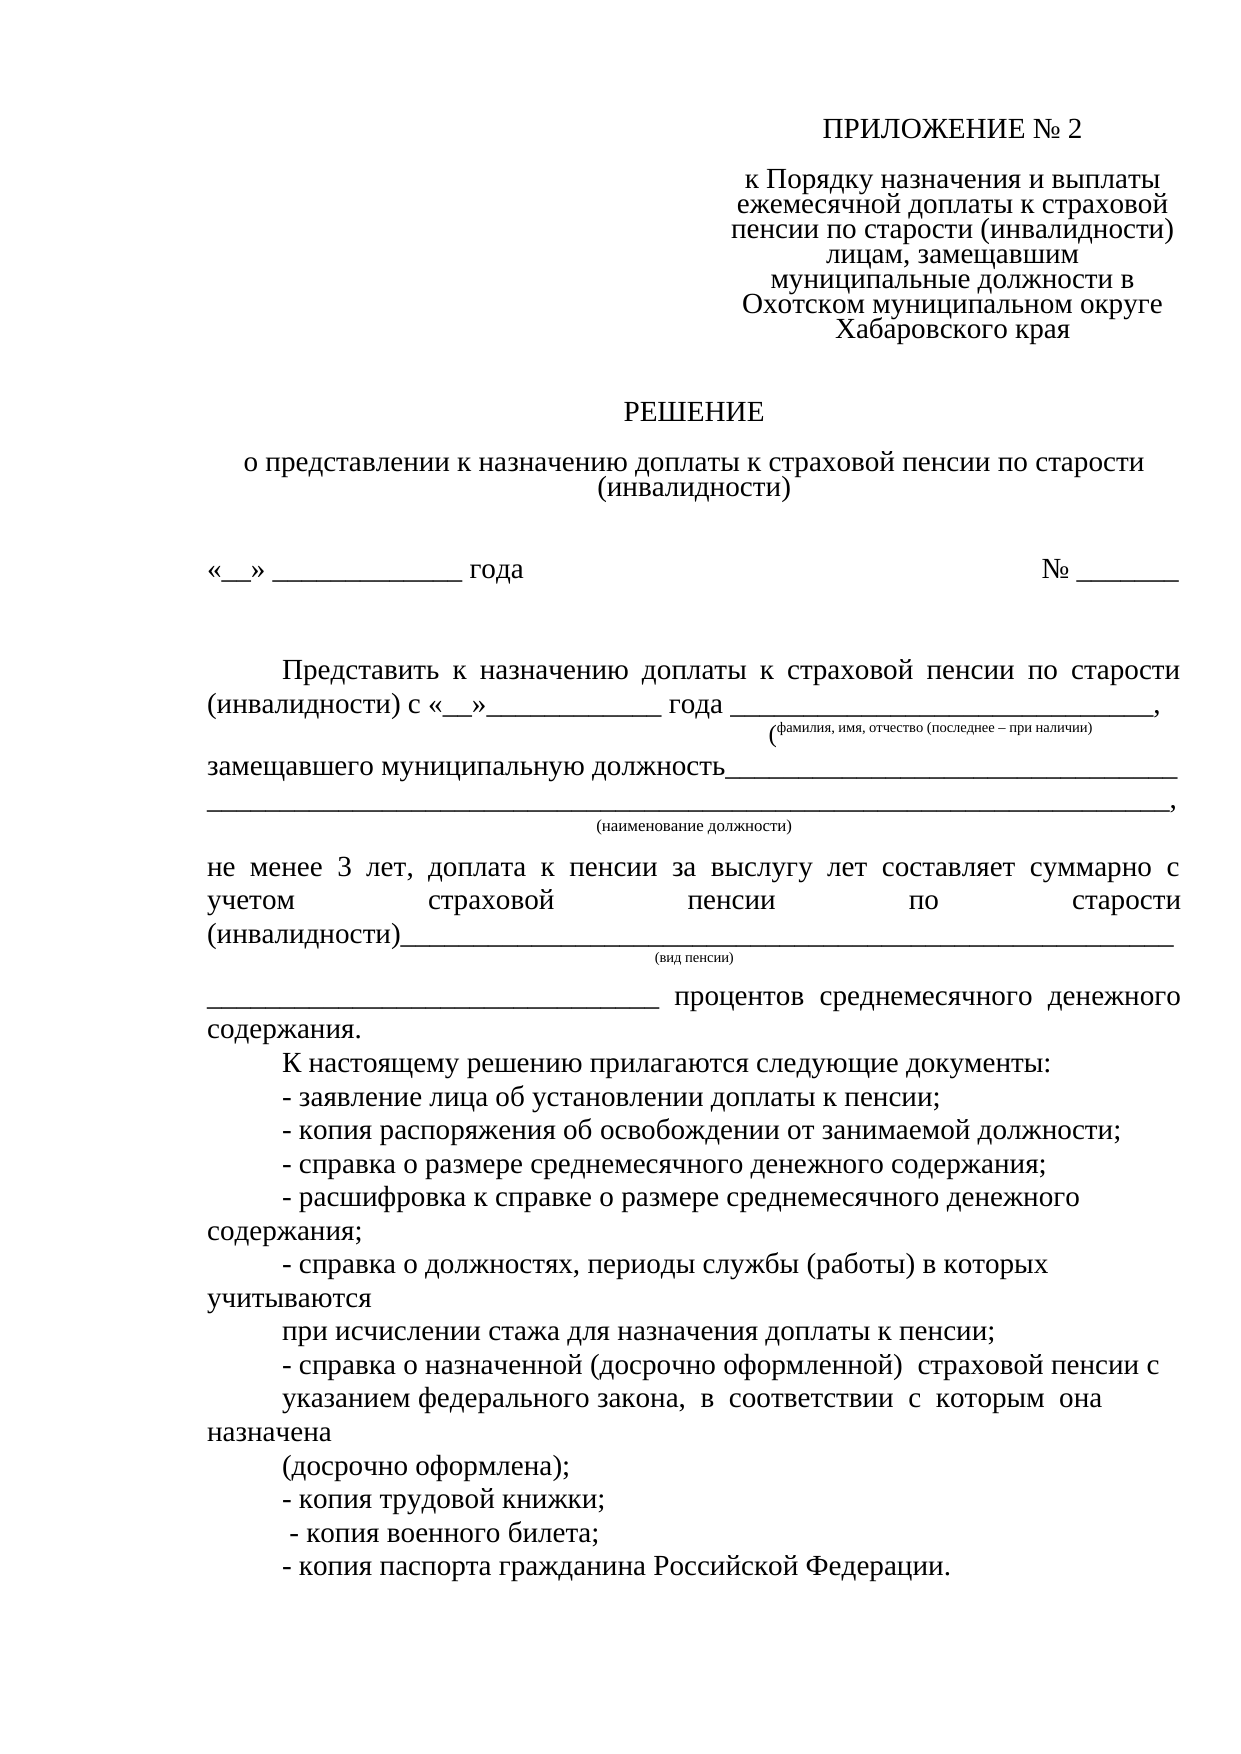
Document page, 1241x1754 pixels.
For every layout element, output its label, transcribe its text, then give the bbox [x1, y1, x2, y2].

text - копия военного билета; [207, 1515, 1181, 1548]
text _______________________________ процентов среднемесячного денежного содержания. [207, 978, 1181, 1045]
text «__» _____________ года № _______ [207, 552, 1181, 585]
text - справка о размере среднемесячного денежного содержания; [207, 1146, 1181, 1179]
text - расшифровка к справке о размере среднемесячного денежного содержания; [207, 1179, 1181, 1246]
text замещавшего муниципальную должность_______________________________ [207, 748, 1181, 782]
text (досрочно оформлена); [207, 1448, 1181, 1481]
text __________________________________________________________________, [207, 782, 1181, 815]
text к Порядку назначения и выплаты ежемесячной доплаты к страховой пенсии по старости (инвалидности) лицам, замещавшим муниципальные должности в Охотском муниципальном округе Хабаровского края [724, 168, 1181, 343]
text Представить к назначению доплаты к страховой пенсии по старости (инвалидности) с «__»____________ года _____________________________, [207, 652, 1181, 719]
text - справка о назначенной (досрочно оформленной) страховой пенсии с [207, 1347, 1181, 1381]
text РЕШЕНИЕ [207, 402, 1181, 427]
text указанием федерального закона, в соответствии с которым она назначена [207, 1381, 1181, 1448]
text - копия распоряжения об освобождении от занимаемой должности; [207, 1112, 1181, 1146]
text К настоящему решению прилагаются следующие документы: [207, 1045, 1181, 1079]
text - заявление лица об установлении доплаты к пенсии; [207, 1079, 1181, 1112]
text (фамилия, имя, отчество (последнее – при наличии) [207, 719, 1181, 748]
text при исчислении стажа для назначения доплаты к пенсии; [207, 1313, 1181, 1347]
text - копия трудовой книжки; [207, 1481, 1181, 1515]
text (вид пенсии) [207, 949, 1181, 978]
text - копия паспорта гражданина Российской Федерации. [207, 1548, 1181, 1582]
text о представлении к назначению доплаты к страховой пенсии по старости (инвалидности) [207, 452, 1181, 502]
text не менее 3 лет, доплата к пенсии за выслугу лет составляет суммарно с учетом страховой пенсии по старости (инвалидности)_____________________________________________________ [207, 849, 1181, 949]
text (наименование должности) [207, 815, 1181, 849]
text - справка о должностях, периоды службы (работы) в которых учитываются [207, 1246, 1181, 1313]
text ПРИЛОЖЕНИЕ № 2 [723, 118, 1181, 143]
